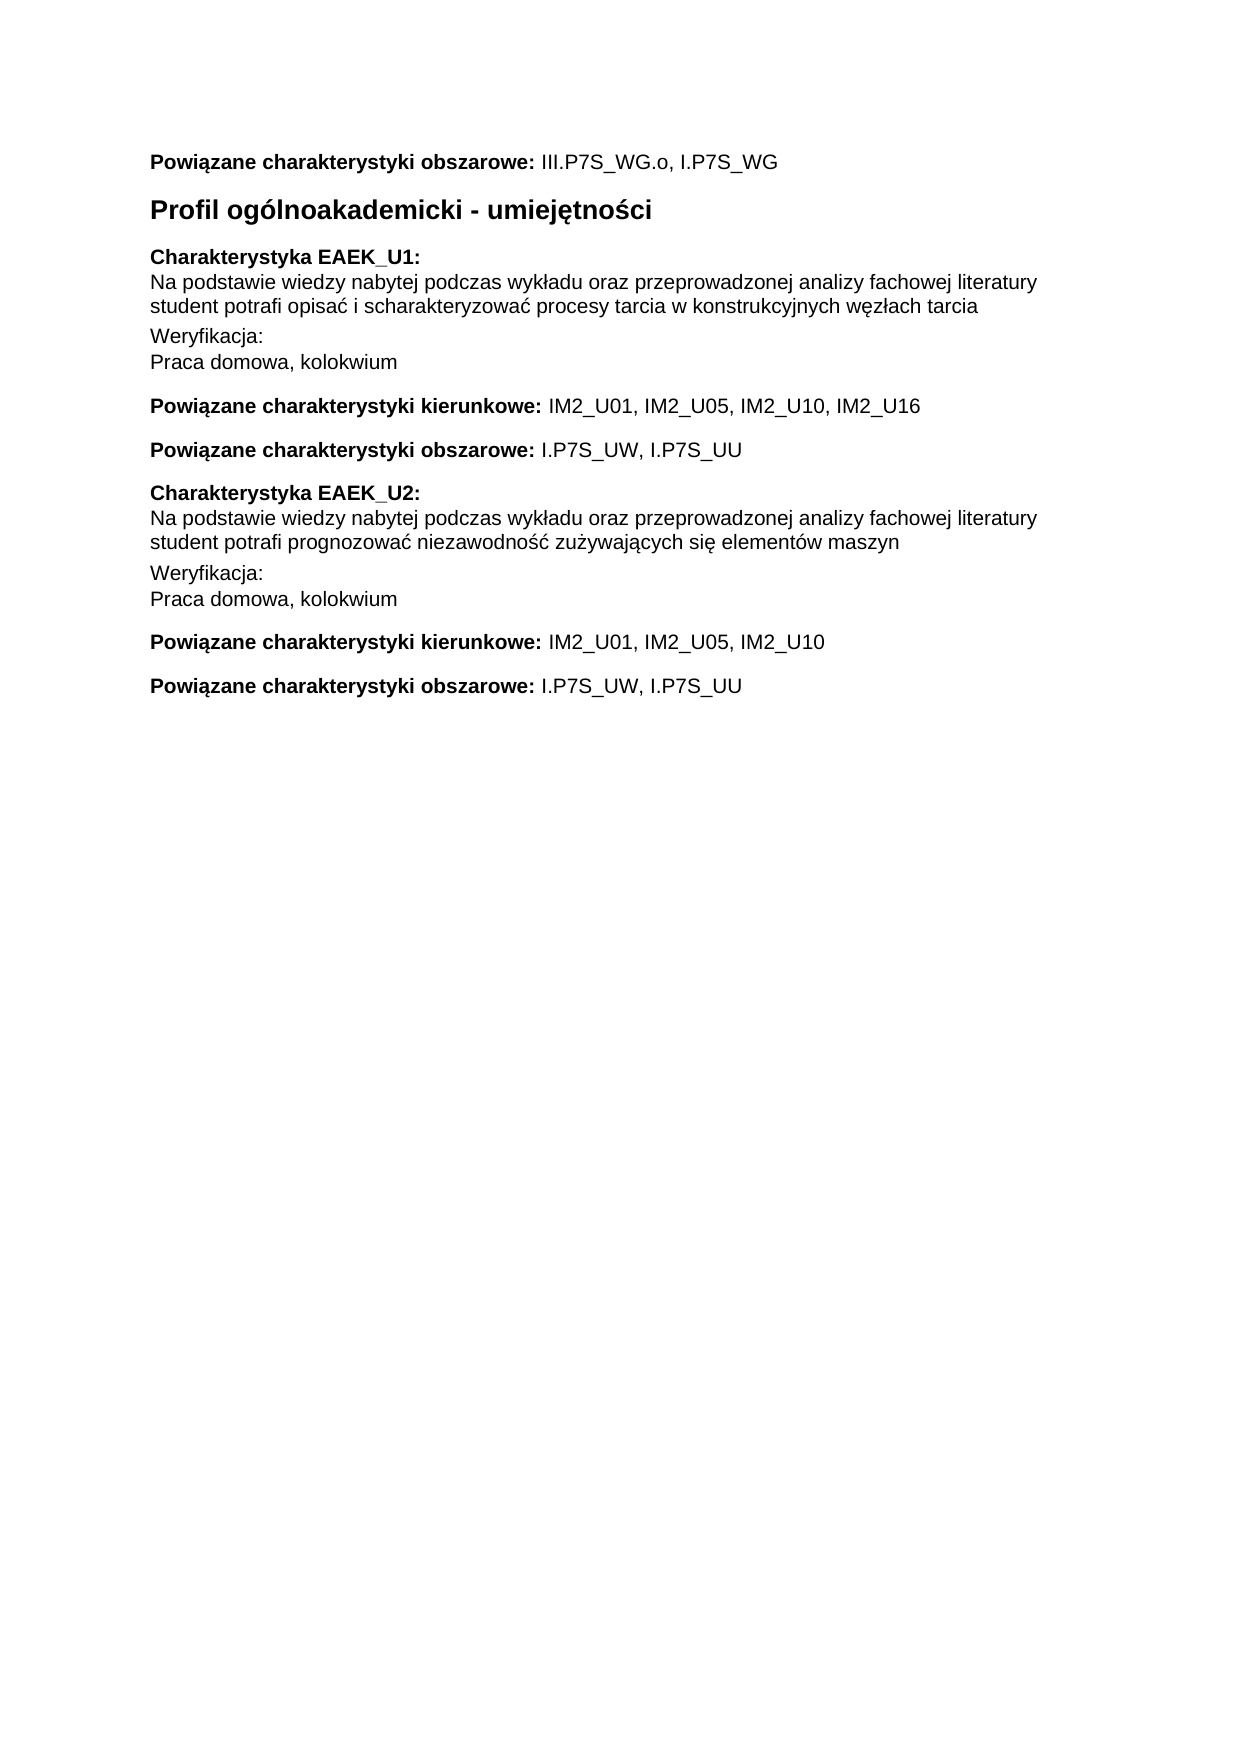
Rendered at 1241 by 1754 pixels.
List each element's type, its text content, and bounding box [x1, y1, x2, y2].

text Powiązane charakterystyki obszarowe: I.P7S_UW, I.P7S_UU [150, 674, 1090, 698]
text Powiązane charakterystyki kierunkowe: IM2_U01, IM2_U05, IM2_U10, IM2_U16 [150, 394, 1090, 418]
text Na podstawie wiedzy nabytej podczas wykładu oraz przeprowadzonej analizy fachowej literatury student potrafi prognozować niezawodność zużywających się elementów maszyn [150, 506, 1090, 554]
text Powiązane charakterystyki kierunkowe: IM2_U01, IM2_U05, IM2_U10 [150, 630, 1090, 654]
text Powiązane charakterystyki obszarowe: III.P7S_WG.o, I.P7S_WG [150, 150, 1090, 174]
text Na podstawie wiedzy nabytej podczas wykładu oraz przeprowadzonej analizy fachowej literatury student potrafi opisać i scharakteryzować procesy tarcia w konstrukcyjnych węzłach tarcia [150, 270, 1090, 318]
text Praca domowa, kolokwium [150, 586, 1090, 610]
subtitle Profil ogólnoakademicki - umiejętności [150, 194, 1090, 225]
text Praca domowa, kolokwium [150, 350, 1090, 374]
text Weryfikacja: [150, 324, 1090, 348]
text Powiązane charakterystyki obszarowe: I.P7S_UW, I.P7S_UU [150, 437, 1090, 461]
text Weryfikacja: [150, 560, 1090, 584]
text Charakterystyka EAEK_U1: [150, 245, 1090, 269]
text Charakterystyka EAEK_U2: [150, 481, 1090, 505]
